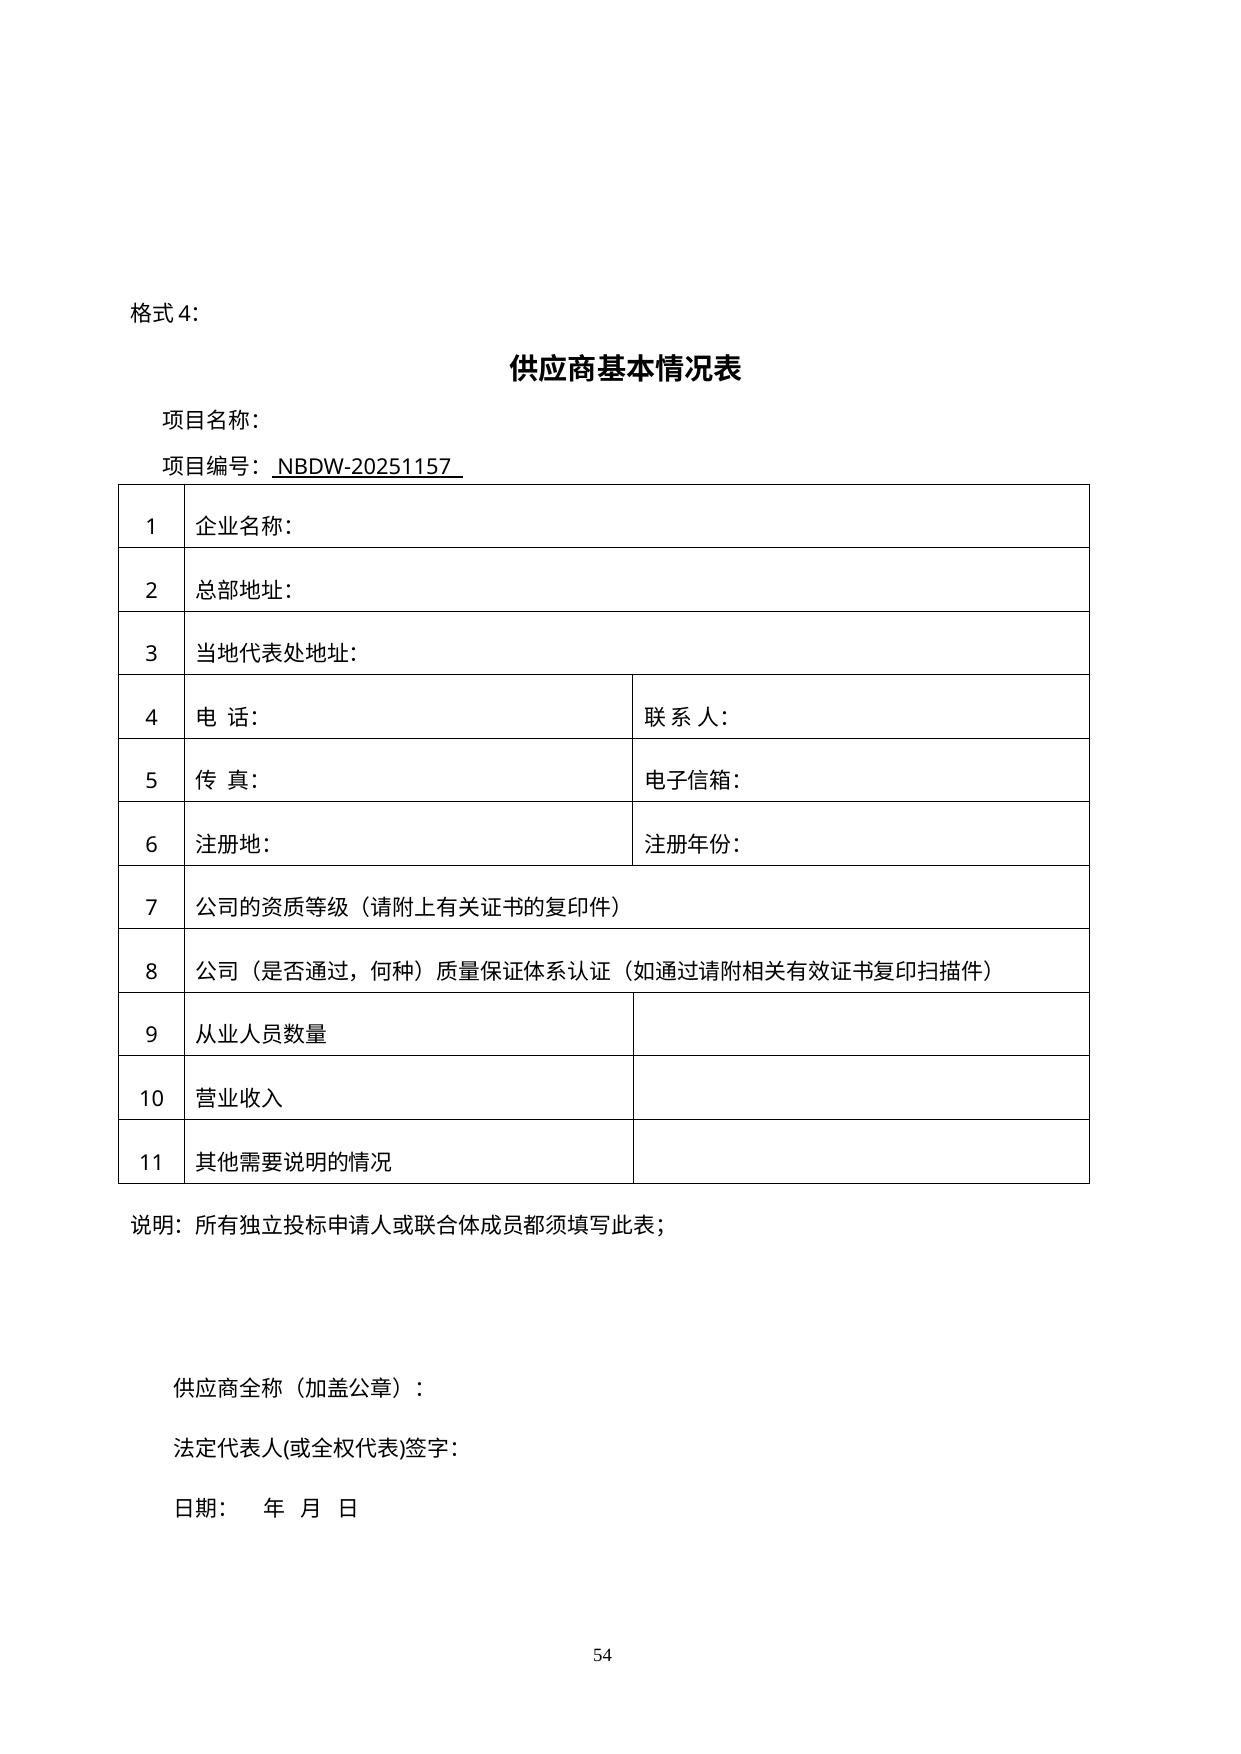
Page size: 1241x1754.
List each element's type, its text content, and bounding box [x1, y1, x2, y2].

table_header 1 [119, 485, 184, 547]
table_cell 电 话： [185, 675, 632, 738]
table_cell [634, 1120, 1089, 1182]
table_cell 4 [119, 675, 184, 738]
table_cell 公司（是否通过，何种）质量保证体系认证（如通过请附相关有效证书复印扫描件） [185, 929, 1089, 992]
table_cell 6 [119, 802, 184, 865]
text 法定代表人(或全权代表)签字： [174, 1431, 1122, 1463]
table_cell 电子信箱： [633, 739, 1089, 801]
table_cell 注册年份： [633, 802, 1089, 865]
table_cell 9 [119, 993, 184, 1055]
table_cell 2 [119, 548, 184, 611]
text 供应商基本情况表 [130, 329, 1122, 392]
text 日期： 年 月 日 [174, 1491, 1122, 1523]
table_cell 公司的资质等级（请附上有关证书的复印件） [185, 866, 1089, 928]
text 供应商全称（加盖公章）： [174, 1371, 1122, 1403]
table_cell 从业人员数量 [185, 993, 633, 1055]
table_cell 当地代表处地址： [185, 612, 1089, 674]
table_cell 3 [119, 612, 184, 674]
table_cell 11 [119, 1120, 184, 1182]
table_cell 8 [119, 929, 184, 992]
table_cell 总部地址： [185, 548, 1089, 611]
table_cell 7 [119, 866, 184, 928]
table_cell [634, 993, 1089, 1055]
table_cell [634, 1056, 1089, 1119]
table_cell 营业收入 [185, 1056, 633, 1119]
table_cell 传 真： [185, 739, 632, 801]
table_cell 注册地： [185, 802, 632, 865]
table_cell 5 [119, 739, 184, 801]
table_header 企业名称： [185, 485, 1089, 547]
text 项目编号： NBDW-20251157 [130, 438, 1122, 483]
text 说明：所有独立投标申请人或联合体成员都须填写此表； [130, 1183, 1122, 1246]
table_cell 联 系 人： [633, 675, 1089, 738]
text 格式4： [130, 288, 1122, 329]
table_cell 10 [119, 1056, 184, 1119]
text 项目名称： [130, 392, 1122, 438]
table_cell 其他需要说明的情况 [185, 1120, 633, 1182]
